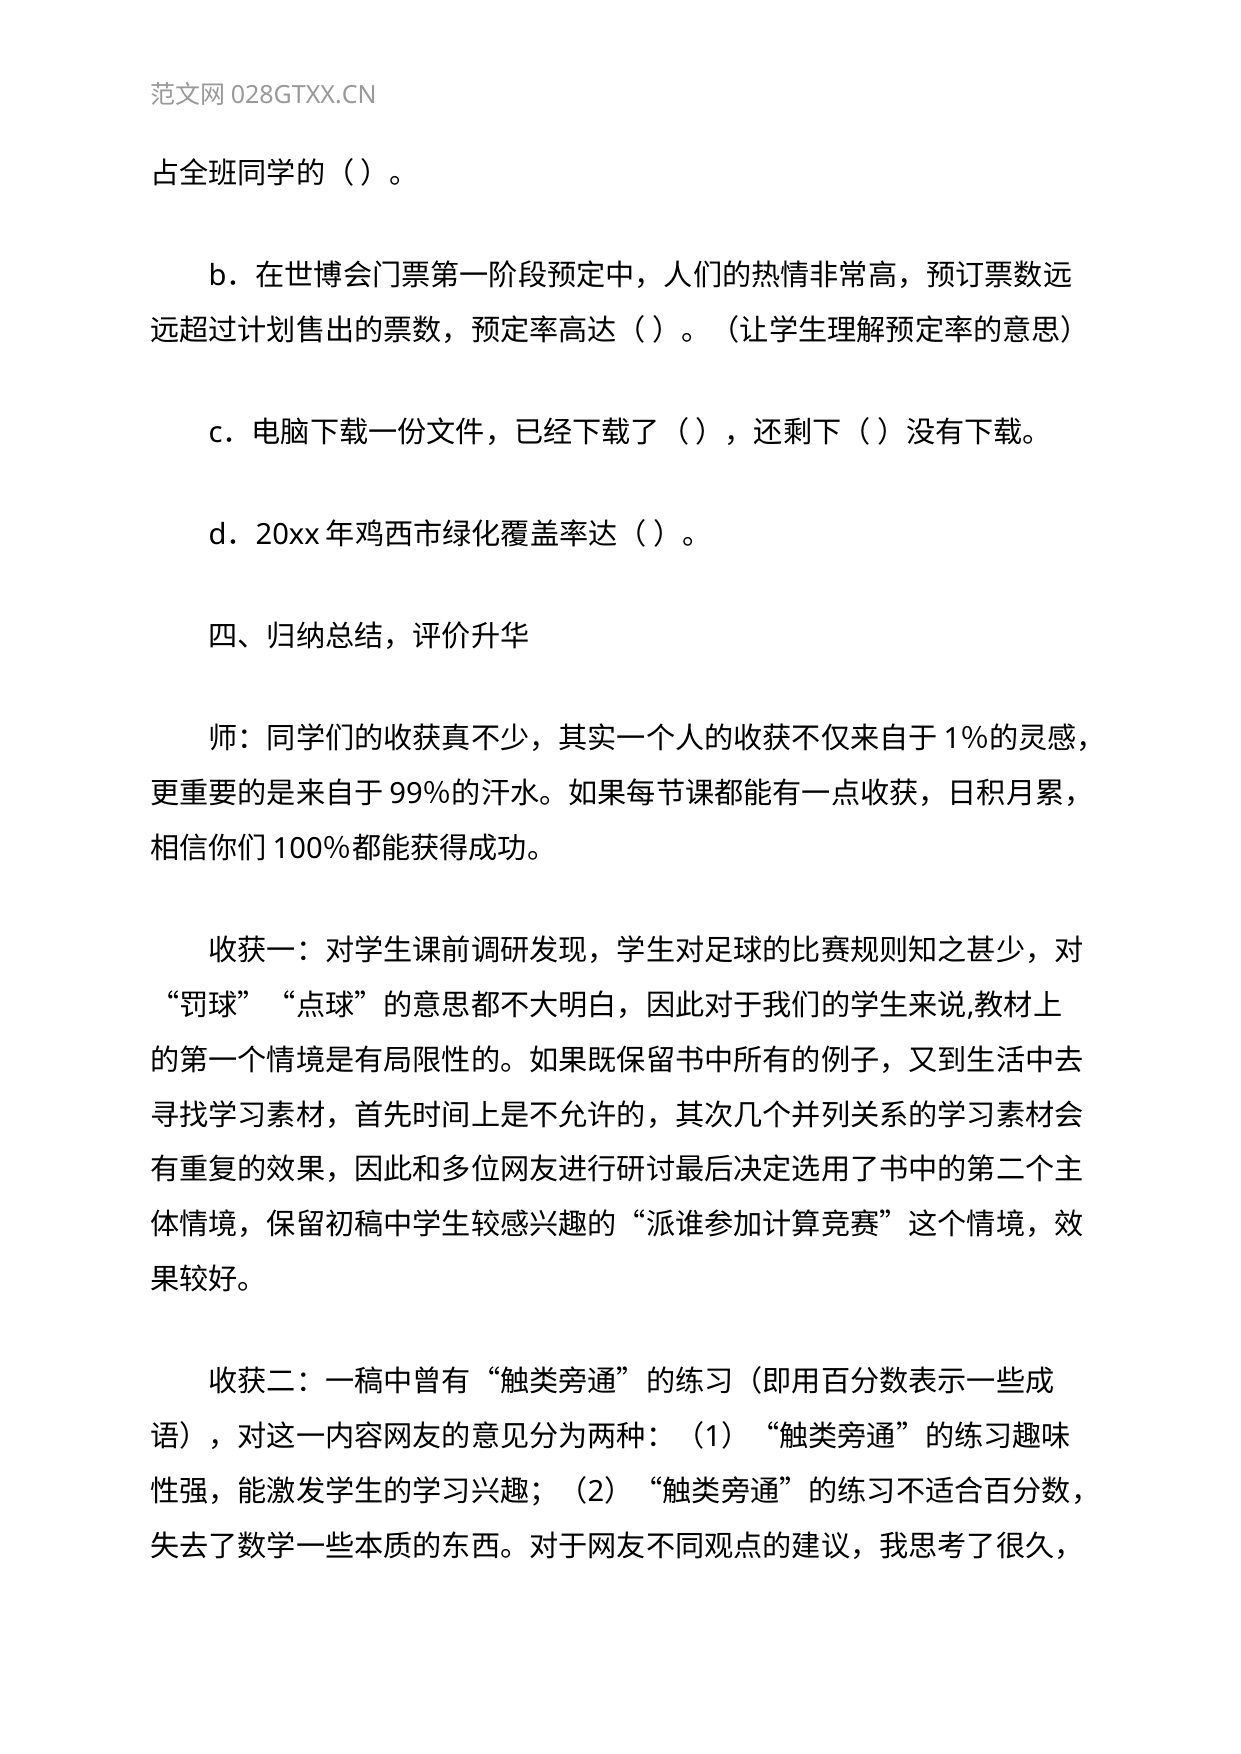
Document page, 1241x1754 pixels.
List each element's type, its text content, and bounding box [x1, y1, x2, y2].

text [150, 1357, 1090, 1565]
text 师：同学们的收获真不少，其实一个人的收获不仅来自于1％的灵感，更重要的是来自于99％的汗水。如果每节课都能有一点收获，日积月累，相信你们100％都能获得成功。 [150, 714, 1090, 867]
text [150, 150, 1090, 192]
text 收获一：对学生课前调研发现，学生对足球的比赛规则知之甚少，对“罚球”“点球”的意思都不大明白，因此对于我们的学生来说,教材上的第一个情境是有局限性的。如果既保留书中所有的例子，又到生活中去寻找学习素材，首先时间上是不允许的，其次几个并列关系的学习素材会有重复的效果，因此和多位网友进行研讨最后决定选用了书中的第二个主体情境，保留初稿中学生较感兴趣的“派谁参加计算竞赛”这个情境，效果较好。 [150, 926, 1090, 1298]
text d．20xx年鸡西市绿化覆盖率达（ ）。 [150, 511, 1090, 553]
text b．在世博会门票第一阶段预定中，人们的热情非常高，预订票数远远超过计划售出的票数，预定率高达（ ）。（让学生理解预定率的意思） [150, 252, 1090, 349]
text c．电脑下载一份文件，已经下载了（ ），还剩下（ ）没有下载。 [150, 408, 1090, 451]
text 四、归纳总结，评价升华 [150, 612, 1090, 655]
